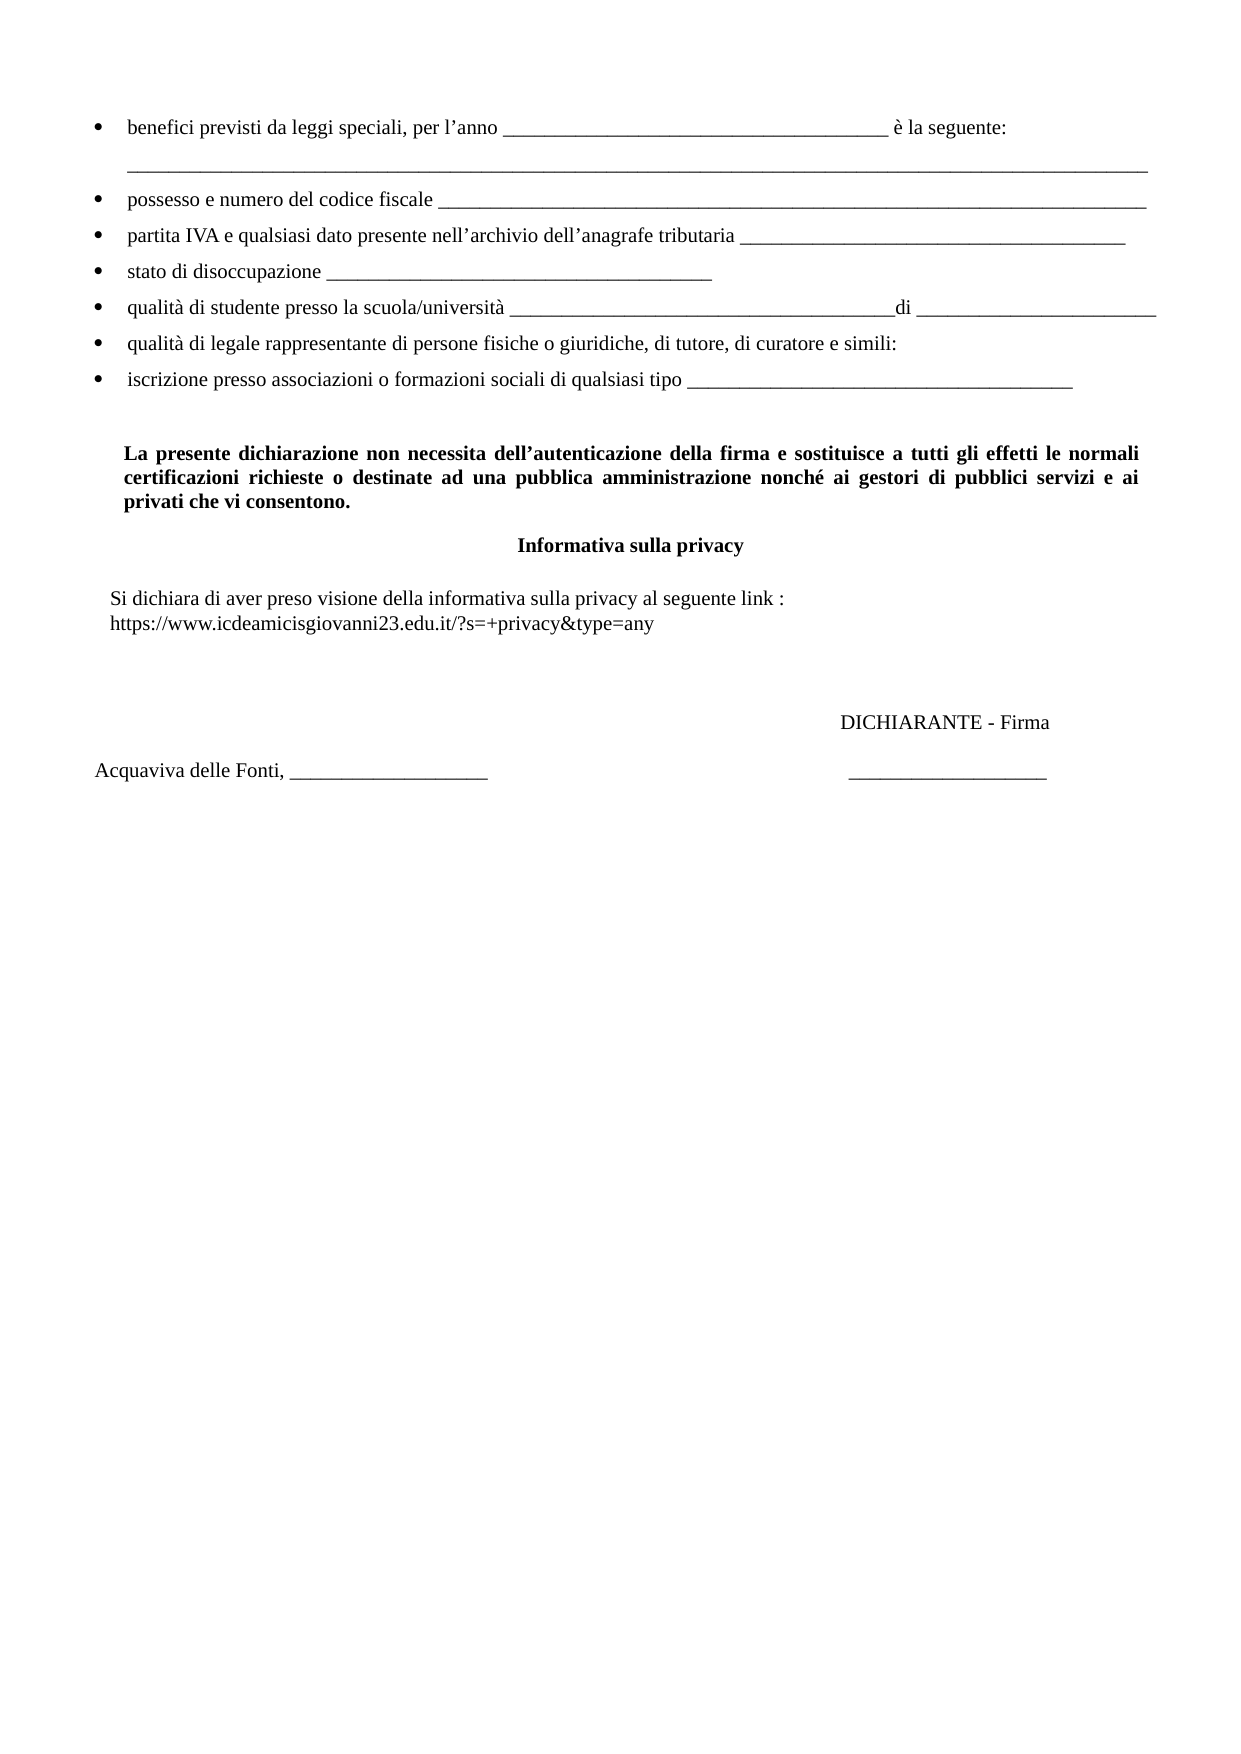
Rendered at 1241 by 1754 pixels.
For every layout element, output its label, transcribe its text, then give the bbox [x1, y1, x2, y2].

text Informativa sulla privacy [366, 533, 895, 557]
text Acquaviva delle Fonti, ___________________ ___________________ [94, 758, 1157, 782]
text Si dichiara di aver preso visione della informativa sulla privacy al seguente link : [110, 586, 979, 610]
subtitle La presente dichiarazione non necessita dell’autenticazione della firma e sostituisce a tutti gli effetti le normali certificazioni richieste o destinate ad una pubblica amministrazione nonché ai gestori di pubblici servizi e ai privati che vi consentono. [123, 441, 1141, 513]
list qualità di legale rappresentante di persone fisiche o giuridiche, di tutore, di curatore e simili: [94, 331, 1157, 355]
text https://www.icdeamicisgiovanni23.edu.it/?s=+privacy&type=any [110, 610, 979, 634]
list iscrizione presso associazioni o formazioni sociali di qualsiasi tipo _____________________________________ [94, 367, 1157, 391]
list qualità di studente presso la scuola/università _____________________________________di _______________________ [94, 295, 1157, 319]
list stato di disoccupazione _____________________________________ [94, 259, 1157, 283]
list benefici previsti da leggi speciali, per l’anno _____________________________________ è la seguente: [94, 114, 1157, 139]
list possesso e numero del codice fiscale ____________________________________________________________________ [94, 187, 1157, 211]
list partita IVA e qualsiasi dato presente nell’archivio dell’anagrafe tributaria _____________________________________ [94, 223, 1157, 247]
text DICHIARANTE - Firma [840, 710, 1073, 734]
text __________________________________________________________________________________________________ [127, 151, 1157, 175]
